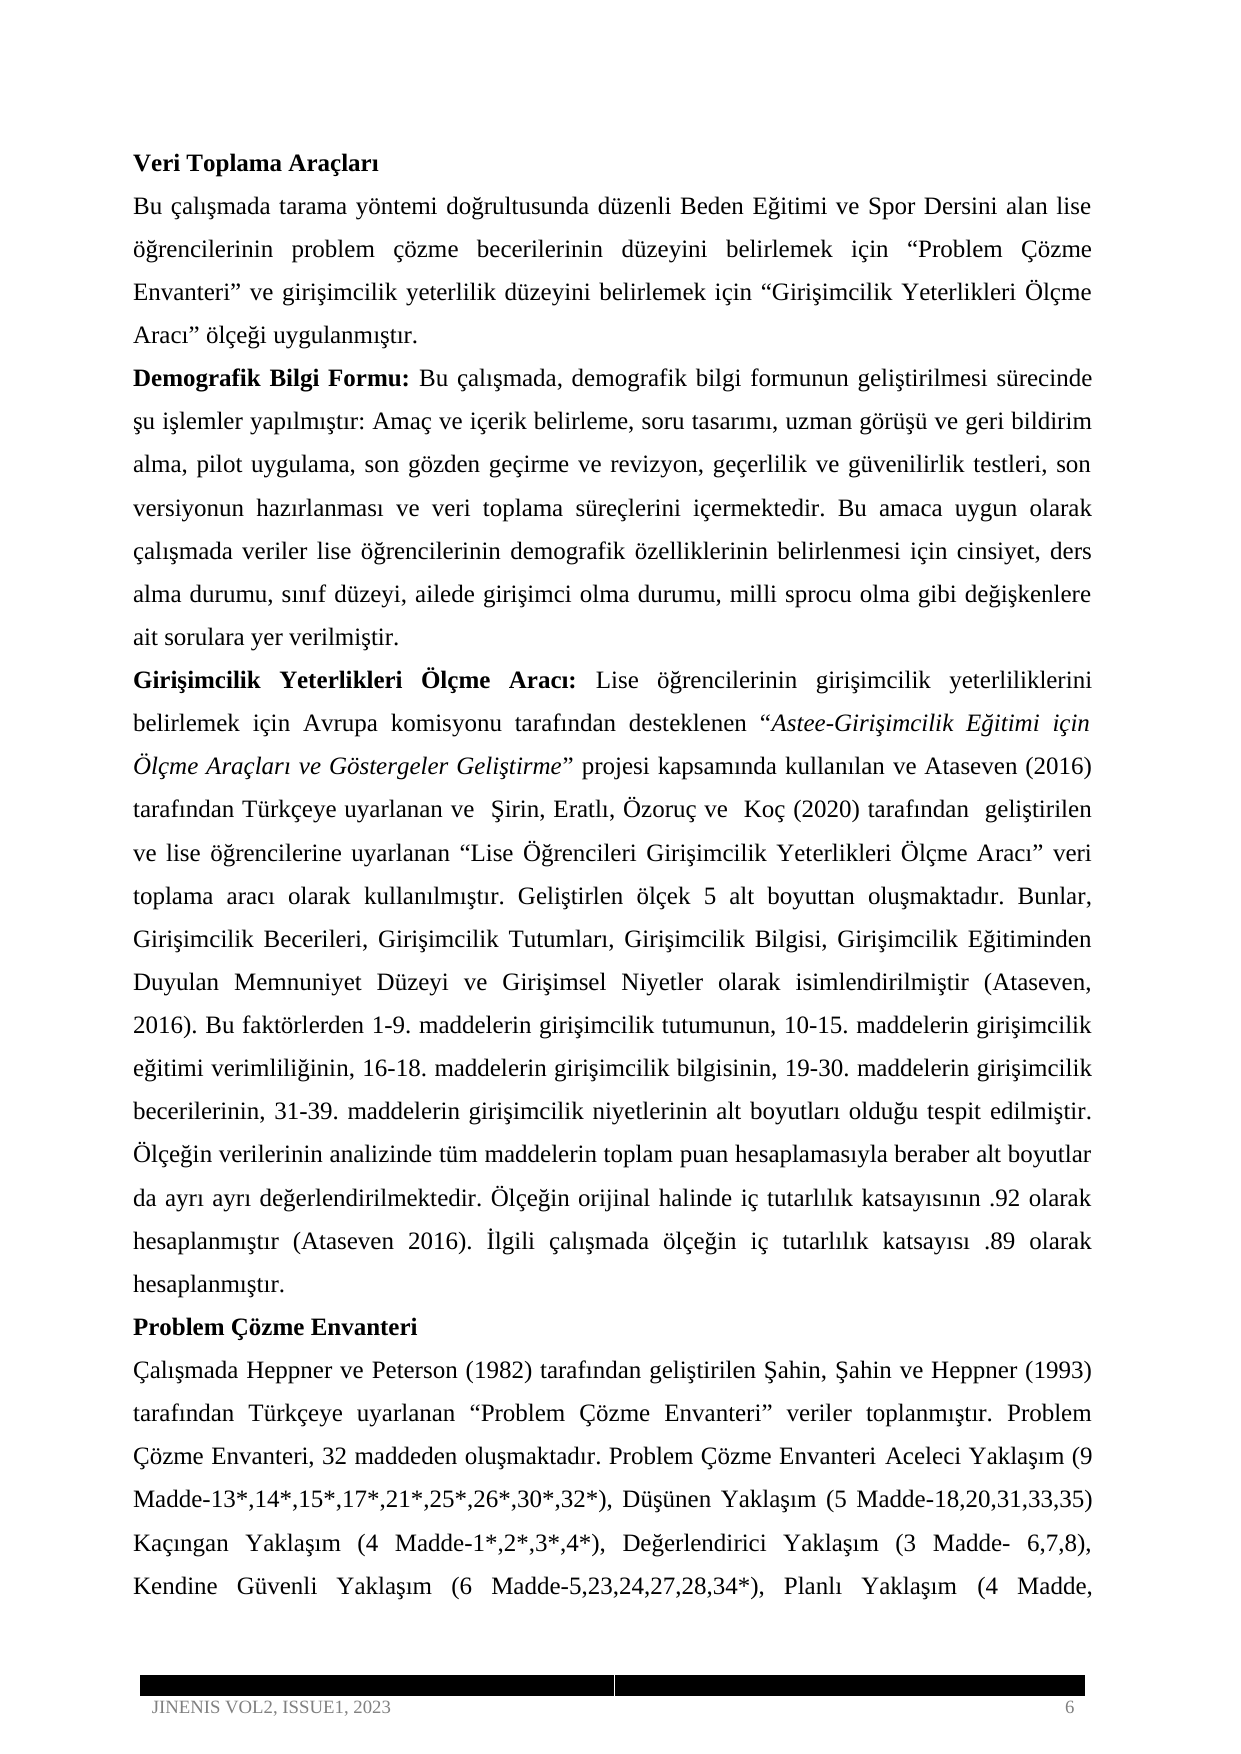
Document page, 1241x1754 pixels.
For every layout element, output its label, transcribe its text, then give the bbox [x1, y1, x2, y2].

text Girişimcilik Yeterlikleri Ölçme Aracı: Lise öğrencilerinin girişimcilik yeterliliklerini belirlemek için Avrupa komisyonu tarafından desteklenen “Astee-Girişimcilik Eğitimi için Ölçme Araçları ve Göstergeler Geliştirme” projesi kapsamında kullanılan ve Ataseven (2016) tarafından Türkçeye uyarlanan ve Şirin, Eratlı, Özoruç ve Koç (2020) tarafından geliştirilen ve lise öğrencilerine uyarlanan “Lise Öğrencileri Girişimcilik Yeterlikleri Ölçme Aracı” veri toplama aracı olarak kullanılmıştır. Geliştirlen ölçek 5 alt boyuttan oluşmaktadır. Bunlar, Girişimcilik Becerileri, Girişimcilik Tutumları, Girişimcilik Bilgisi, Girişimcilik Eğitiminden Duyulan Memnuniyet Düzeyi ve Girişimsel Niyetler olarak isimlendirilmiştir (Ataseven, 2016). Bu faktörlerden 1-9. maddelerin girişimcilik tutumunun, 10-15. maddelerin girişimcilik eğitimi verimliliğinin, 16-18. maddelerin girişimcilik bilgisinin, 19-30. maddelerin girişimcilik becerilerinin, 31-39. maddelerin girişimcilik niyetlerinin alt boyutları olduğu tespit edilmiştir. Ölçeğin verilerinin analizinde tüm maddelerin toplam puan hesaplamasıyla beraber alt boyutlar da ayrı ayrı değerlendirilmektedir. Ölçeğin orijinal halinde iç tutarlılık katsayısının .92 olarak hesaplanmıştır (Ataseven 2016). İlgili çalışmada ölçeğin iç tutarlılık katsayısı .89 olarak hesaplanmıştır. [133, 665, 1093, 1298]
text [133, 1355, 1093, 1599]
text Bu çalışmada tarama yöntemi doğrultusunda düzenli Beden Eğitimi ve Spor Dersini alan lise öğrencilerinin problem çözme becerilerinin düzeyini belirlemek için “Problem Çözme Envanteri” ve girişimcilik yeterlilik düzeyini belirlemek için “Girişimcilik Yeterlikleri Ölçme Aracı” ölçeği uygulanmıştır. [133, 191, 1093, 349]
text Problem Çözme Envanteri [133, 1312, 1093, 1341]
text Demografik Bilgi Formu: Bu çalışmada, demografik bilgi formunun geliştirilmesi sürecinde şu işlemler yapılmıştır: Amaç ve içerik belirleme, soru tasarımı, uzman görüşü ve geri bildirim alma, pilot uygulama, son gözden geçirme ve revizyon, geçerlilik ve güvenilirlik testleri, son versiyonun hazırlanması ve veri toplama süreçlerini içermektedir. Bu amaca uygun olarak çalışmada veriler lise öğrencilerinin demografik özelliklerinin belirlenmesi için cinsiyet, ders alma durumu, sınıf düzeyi, ailede girişimci olma durumu, milli sprocu olma gibi değişkenlere ait sorulara yer verilmiştir. [133, 363, 1093, 651]
text Veri Toplama Araçları [133, 148, 1093, 176]
